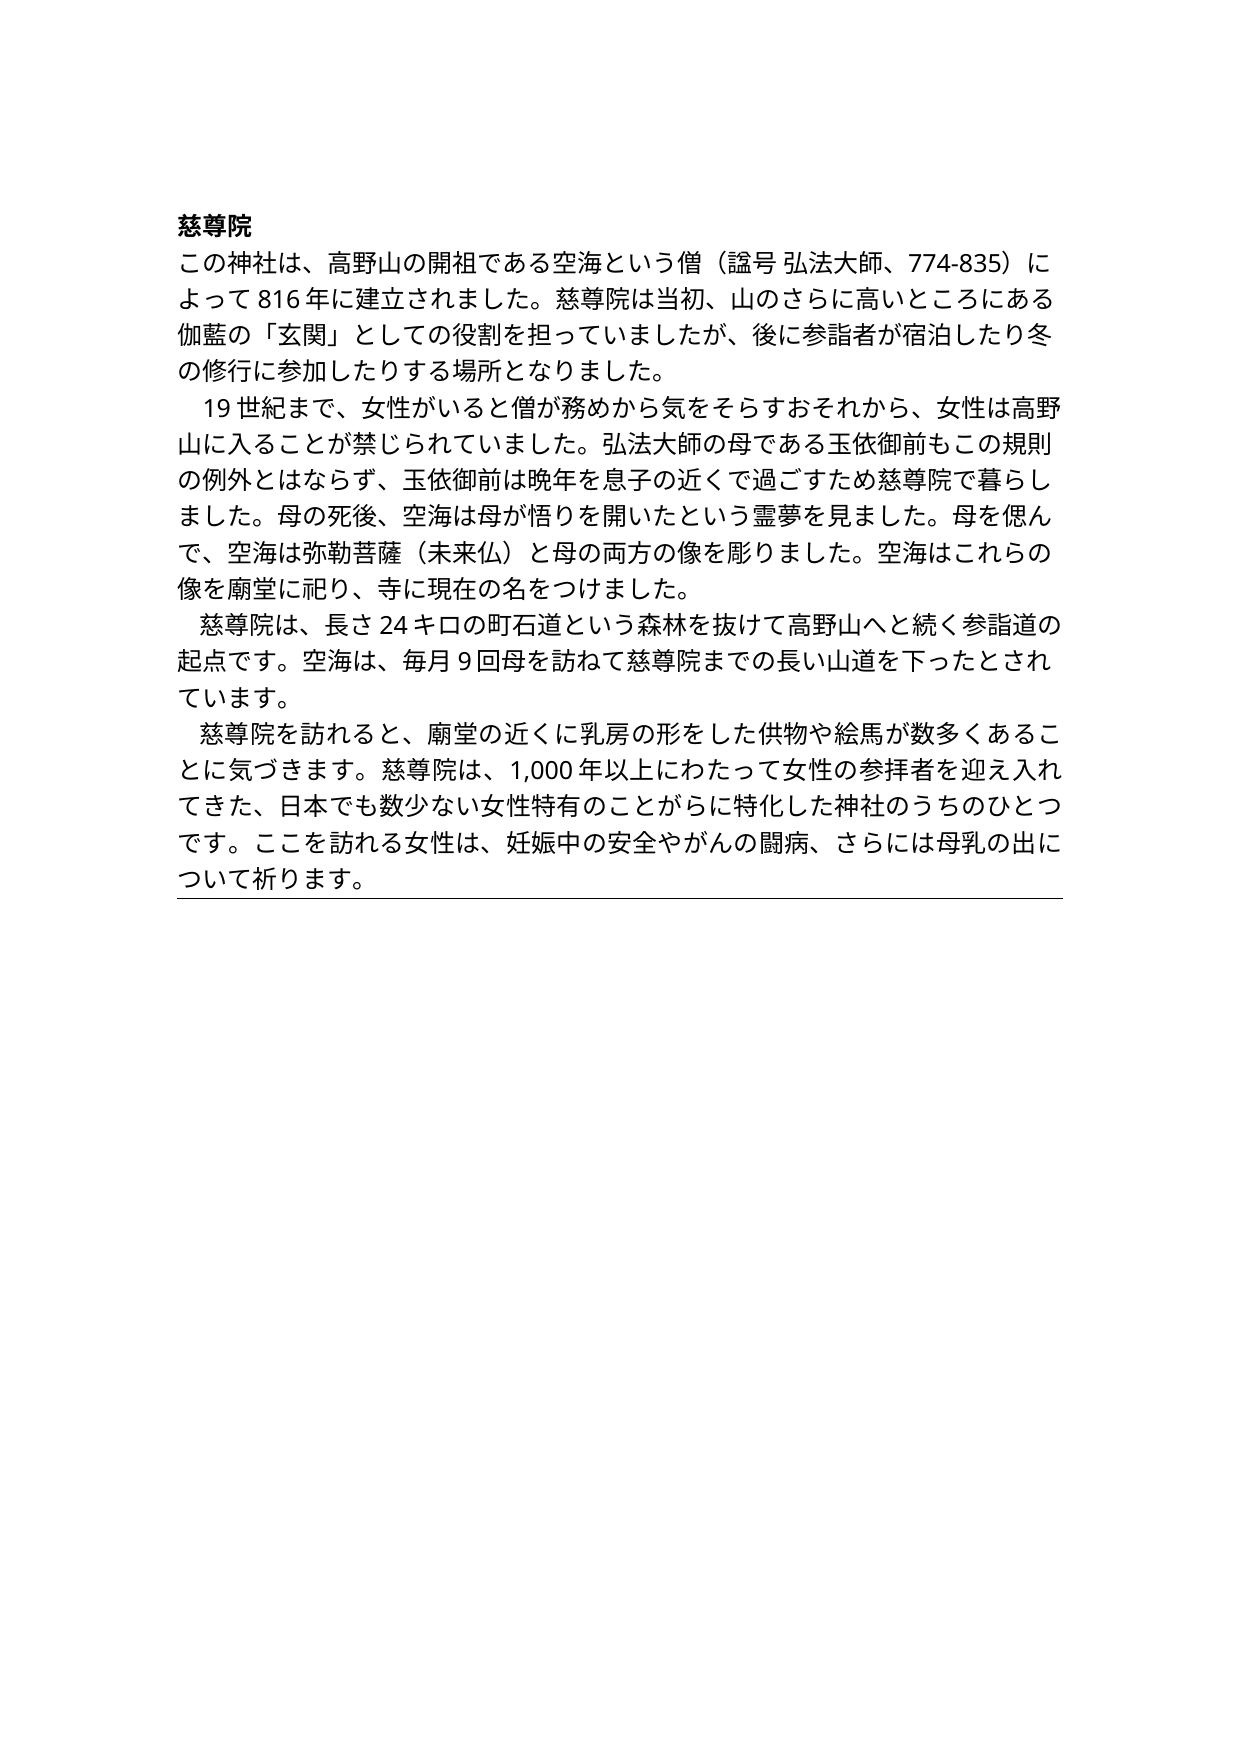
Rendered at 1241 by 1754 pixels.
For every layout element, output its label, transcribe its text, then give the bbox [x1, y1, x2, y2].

text 慈尊院 [177, 207, 1063, 243]
text この神社は、高野山の開祖である空海という僧（諡号 弘法大師、774-835）によって816年に建立されました。慈尊院は当初、山のさらに高いところにある伽藍の「玄関」としての役割を担っていましたが、後に参詣者が宿泊したり冬の修行に参加したりする場所となりました。 [177, 243, 1063, 388]
text 19世紀まで、女性がいると僧が務めから気をそらすおそれから、女性は高野山に入ることが禁じられていました。弘法大師の母である玉依御前もこの規則の例外とはならず、玉依御前は晩年を息子の近くで過ごすため慈尊院で暮らしました。母の死後、空海は母が悟りを開いたという霊夢を見ました。母を偲んで、空海は弥勒菩薩（未来仏）と母の両方の像を彫りました。空海はこれらの像を廟堂に祀り、寺に現在の名をつけました。 [177, 388, 1063, 606]
text 慈尊院は、長さ24キロの町石道という森林を抜けて高野山へと続く参詣道の起点です。空海は、毎月9回母を訪ねて慈尊院までの長い山道を下ったとされています。 [177, 606, 1063, 714]
text 慈尊院を訪れると、廟堂の近くに乳房の形をした供物や絵馬が数多くあることに気づきます。慈尊院は、1,000年以上にわたって女性の参拝者を迎え入れてきた、日本でも数少ない女性特有のことがらに特化した神社のうちのひとつです。ここを訪れる女性は、妊娠中の安全やがんの闘病、さらには母乳の出について祈ります。 [177, 714, 1063, 898]
